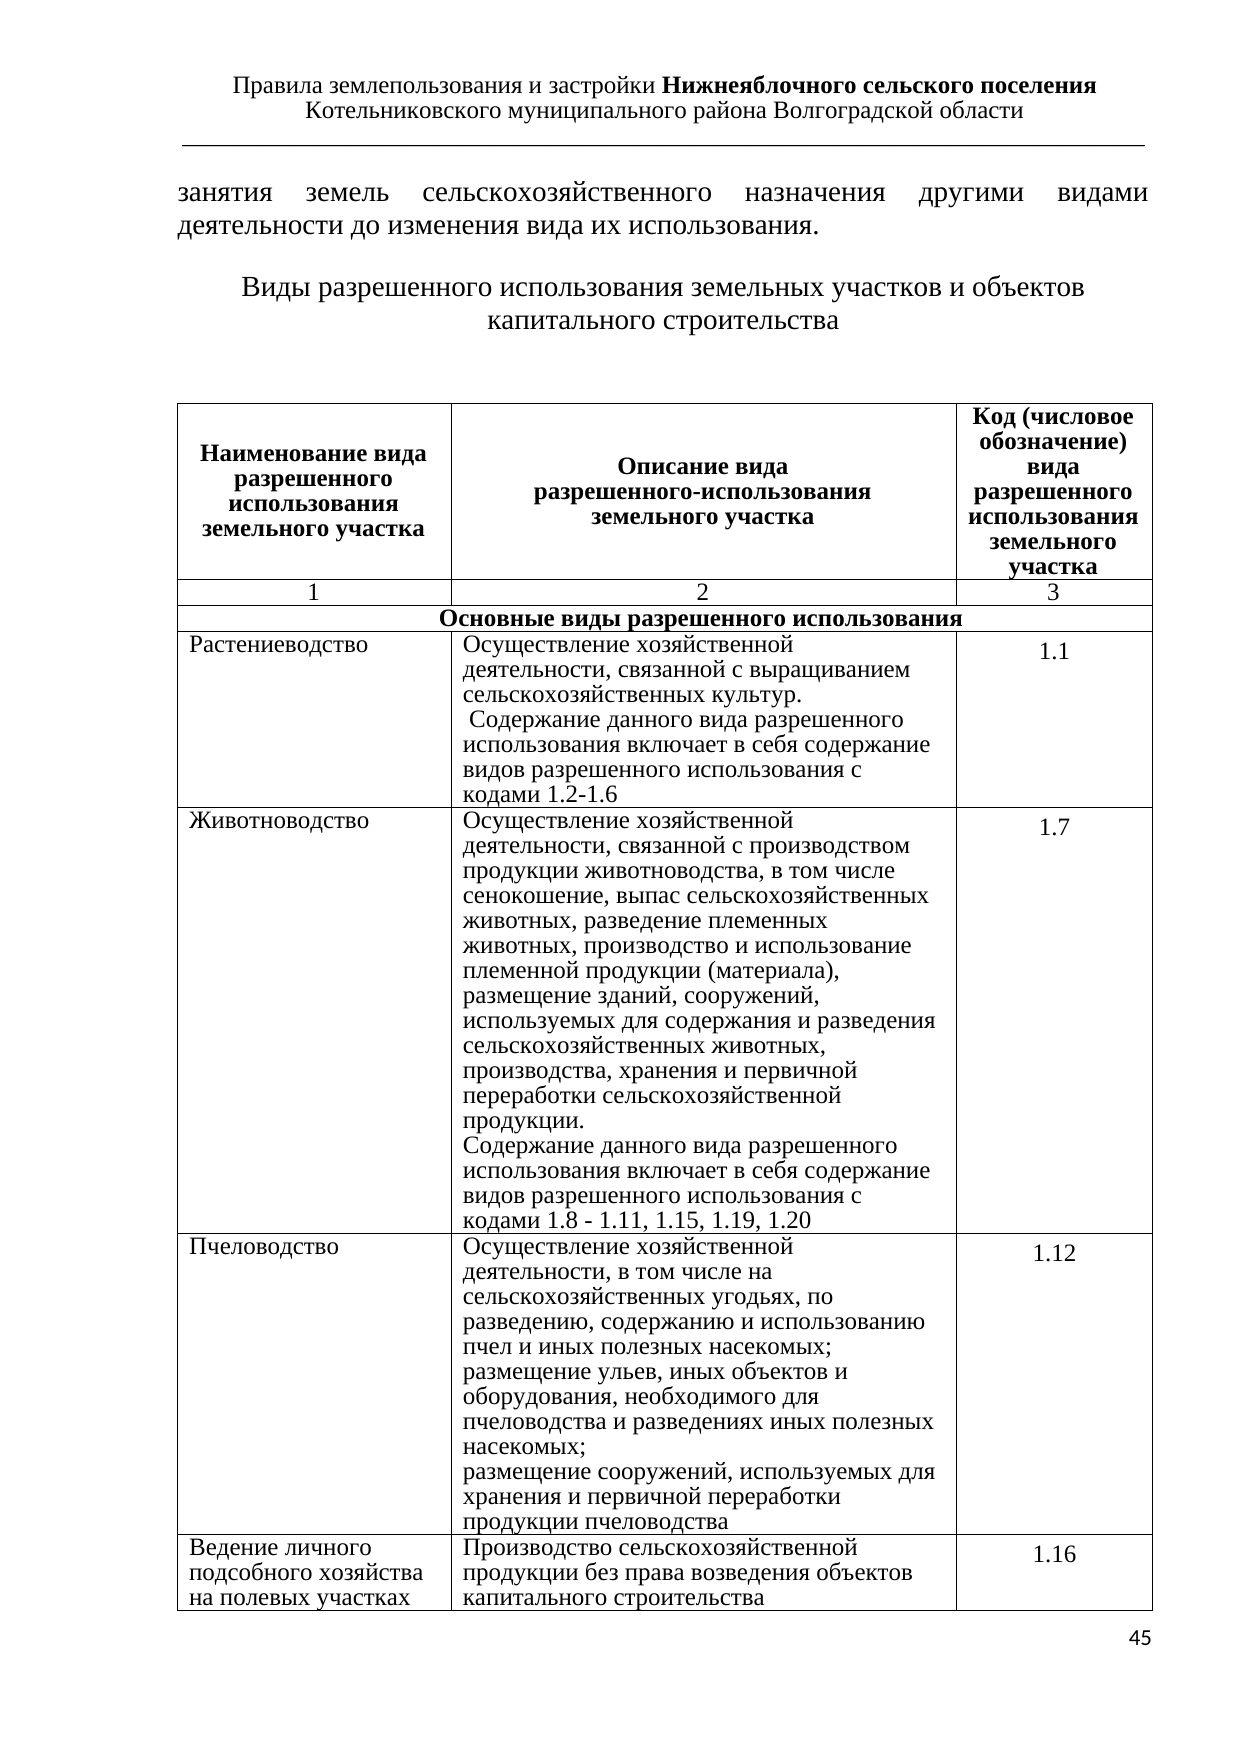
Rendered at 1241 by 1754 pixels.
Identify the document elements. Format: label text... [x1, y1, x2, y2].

table_cell Растениеводство [178, 632, 451, 807]
table_cell 3 [957, 580, 1152, 605]
table_cell Пчеловодство [178, 1234, 451, 1534]
table_cell Осуществление хозяйственной деятельности, связанной с производством продукции животноводства, в том числе сенокошение, выпас сельскохозяйственных животных, разведение племенных животных, производство и использование племенной продукции (материала), размещение зданий, сооружений, используемых для содержания и разведения сельскохозяйственных животных, производства, хранения и первичной переработки сельскохозяйственной продукции. Содержание данного вида разрешенного использования включает в себя содержание видов разрешенного использования с кодами 1.8 - 1.11, 1.15, 1.19, 1.20 [452, 808, 956, 1233]
table_cell Производство сельскохозяйственной продукции без права возведения объектов капитального строительства [452, 1535, 956, 1610]
table_cell Осуществление хозяйственной деятельности, в том числе на сельскохозяйственных угодьях, по разведению, содержанию и использованию пчел и иных полезных насекомых; размещение ульев, иных объектов и оборудования, необходимого для пчеловодства и разведениях иных полезных насекомых; размещение сооружений, используемых для хранения и первичной переработки продукции пчеловодства [452, 1234, 956, 1534]
table_cell 1 [178, 580, 451, 605]
table_cell Осуществление хозяйственной деятельности, связанной с выращиванием сельскохозяйственных культур. Содержание данного вида разрешенного использования включает в себя содержание видов разрешенного использования с кодами 1.2-1.6 [452, 632, 956, 807]
table_cell 1.7 [957, 808, 1152, 1233]
list Виды разрешенного использования земельных участков и объектов капитального строительства [177, 269, 1149, 336]
table_cell 1.1 [957, 632, 1152, 807]
table_cell 2 [452, 580, 956, 605]
table_cell Ведение личного подсобного хозяйства на полевых участках [178, 1535, 451, 1610]
table_header Код (числовое обозначение) вида разрешенного использования земельного участка [957, 404, 1152, 579]
table_cell Животноводство [178, 808, 451, 1233]
table_header Описание вида разрешенного-использования земельного участка [452, 404, 956, 579]
table_header Наименование вида разрешенного использования земельного участка [178, 404, 451, 579]
table_cell Основные виды разрешенного использования [178, 606, 1152, 631]
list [177, 174, 1149, 241]
table_cell 1.12 [957, 1234, 1152, 1534]
table_cell 1.16 [957, 1535, 1152, 1610]
